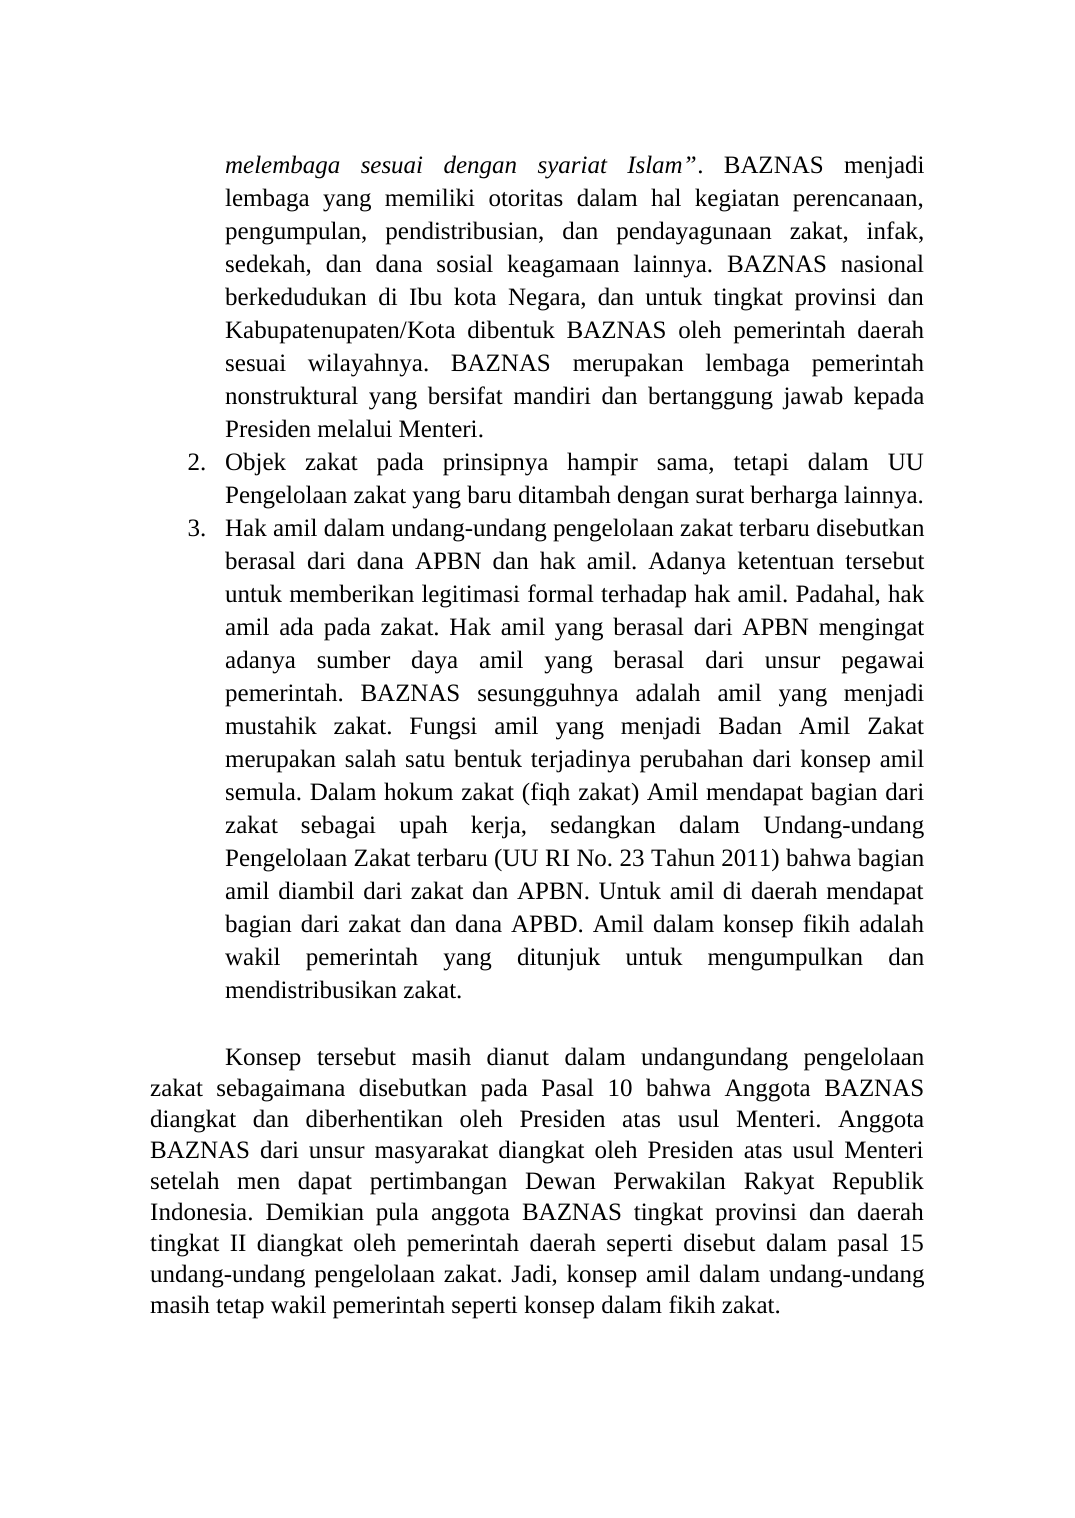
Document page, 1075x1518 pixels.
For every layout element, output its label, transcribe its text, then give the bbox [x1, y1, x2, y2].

list Objek zakat pada prinsipnya hampir sama, tetapi dalam UU Pengelolaan zakat yang baru ditambah dengan surat berharga lainnya. [187, 447, 925, 509]
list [187, 150, 925, 443]
list Hak amil dalam undang-undang pengelolaan zakat terbaru disebutkan berasal dari dana APBN dan hak amil. Adanya ketentuan tersebut untuk memberikan legitimasi formal terhadap hak amil. Padahal, hak amil ada pada zakat. Hak amil yang berasal dari APBN mengingat adanya sumber daya amil yang berasal dari unsur pegawai pemerintah. BAZNAS sesungguhnya adalah amil yang menjadi mustahik zakat. Fungsi amil yang menjadi Badan Amil Zakat merupakan salah satu bentuk terjadinya perubahan dari konsep amil semula. Dalam hokum zakat (fiqh zakat) Amil mendapat bagian dari zakat sebagai upah kerja, sedangkan dalam Undang-undang Pengelolaan Zakat terbaru (UU RI No. 23 Tahun 2011) bahwa bagian amil diambil dari zakat dan APBN. Untuk amil di daerah mendapat bagian dari zakat dan dana APBD. Amil dalam konsep fikih adalah wakil pemerintah yang ditunjuk untuk mengumpulkan dan mendistribusikan zakat. [187, 513, 925, 1004]
text Konsep tersebut masih dianut dalam undangundang pengelolaan zakat sebagaimana disebutkan pada Pasal 10 bahwa Anggota BAZNAS diangkat dan diberhentikan oleh Presiden atas usul Menteri. Anggota BAZNAS dari unsur masyarakat diangkat oleh Presiden atas usul Menteri setelah men dapat pertimbangan Dewan Perwakilan Rakyat Republik Indonesia. Demikian pula anggota BAZNAS tingkat provinsi dan daerah tingkat II diangkat oleh pemerintah daerah seperti disebut dalam pasal 15 undang-undang pengelolaan zakat. Jadi, konsep amil dalam undang-undang masih tetap wakil pemerintah seperti konsep dalam fikih zakat. [150, 1042, 925, 1319]
